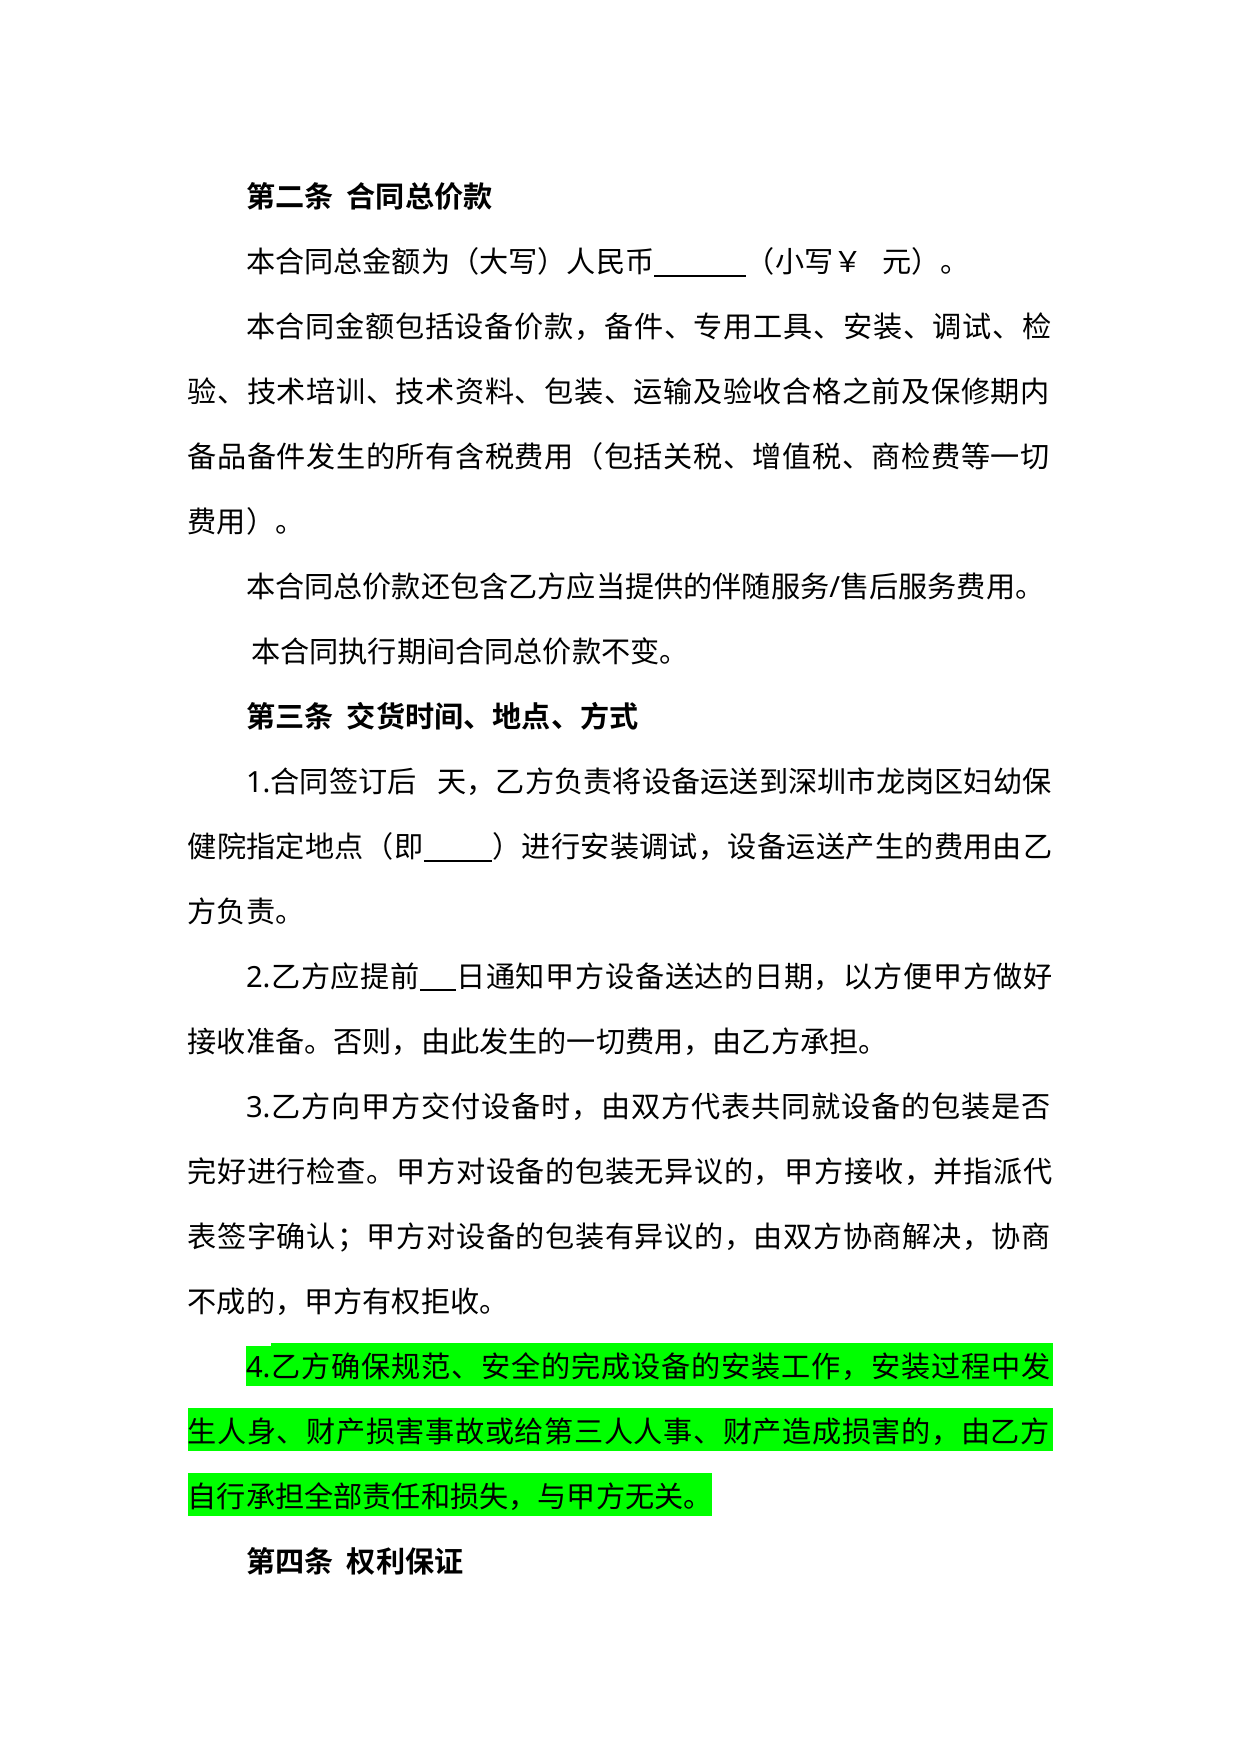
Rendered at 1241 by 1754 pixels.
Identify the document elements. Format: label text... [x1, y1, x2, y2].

text 第四条 权利保证 [187, 1527, 1053, 1592]
text 4.乙方确保规范、安全的完成设备的安装工作，安装过程中发生人身、财产损害事故或给第三人人事、财产造成损害的，由乙方自行承担全部责任和损失，与甲方无关。 [187, 1332, 1053, 1527]
text 本合同总金额为（大写）人民币 （小写￥ 元）。 [187, 227, 1053, 292]
text 1.合同签订后 天，乙方负责将设备运送到深圳市龙岗区妇幼保健院指定地点（即 ）进行安装调试，设备运送产生的费用由乙方负责。 [187, 747, 1053, 942]
text 第二条 合同总价款 [187, 162, 1053, 227]
text 本合同金额包括设备价款，备件、专用工具、安装、调试、检验、技术培训、技术资料、包装、运输及验收合格之前及保修期内备品备件发生的所有含税费用（包括关税、增值税、商检费等一切费用）。 [187, 292, 1053, 552]
text 3.乙方向甲方交付设备时，由双方代表共同就设备的包装是否完好进行检查。甲方对设备的包装无异议的，甲方接收，并指派代表签字确认；甲方对设备的包装有异议的，由双方协商解决，协商不成的，甲方有权拒收。 [187, 1072, 1053, 1332]
text 第三条 交货时间、地点、方式 [187, 682, 1053, 747]
text 本合同执行期间合同总价款不变。 [187, 617, 1053, 682]
text 2.乙方应提前 日通知甲方设备送达的日期，以方便甲方做好接收准备。否则，由此发生的一切费用，由乙方承担。 [187, 942, 1053, 1072]
text 本合同总价款还包含乙方应当提供的伴随服务/售后服务费用。 [187, 552, 1053, 617]
